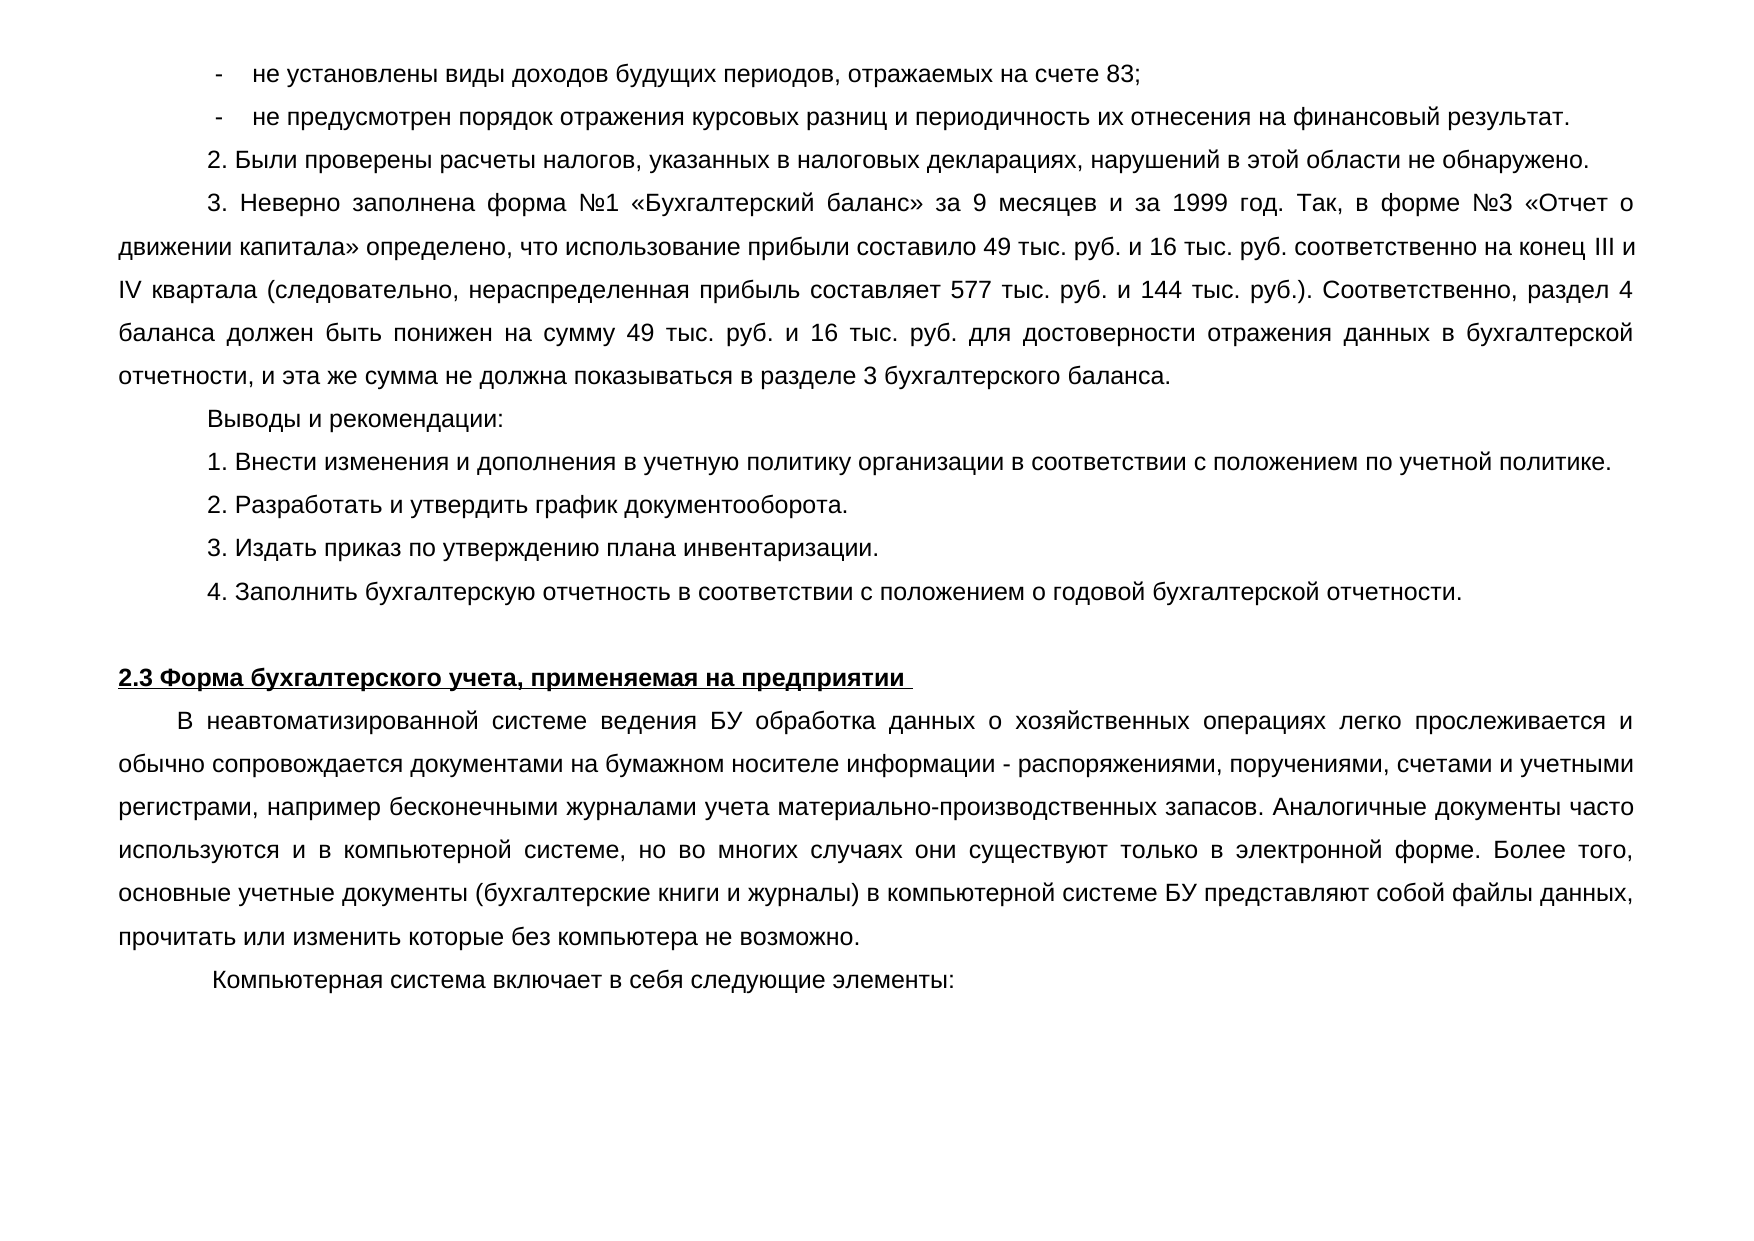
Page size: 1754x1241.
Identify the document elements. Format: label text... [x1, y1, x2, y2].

text В неавтоматизированной системе ведения БУ обработка данных о хозяйственных операциях легко прослеживается и обычно сопровождается документами на бумажном носителе информации - распоряжениями, поручениями, счетами и учетными регистрами, например бесконечными журналами учета материально-производственных запасов. Аналогичные документы часто используются и в компьютерной системе, но во многих случаях они существуют только в электронной форме. Более того, основные учетные документы (бухгалтерские книги и журналы) в компьютерной системе БУ представляют собой файлы данных, прочитать или изменить которые без компьютера не возможно. [118, 706, 1636, 950]
text Выводы и рекомендации: [118, 404, 1636, 433]
text 3. Неверно заполнена форма №1 «Бухгалтерский баланс» за 9 месяцев и за 1999 год. Так, в форме №3 «Отчет о движении капитала» определено, что использование прибыли составило 49 тыс. руб. и 16 тыс. руб. соответственно на конец III и IV квартала (следовательно, нераспределенная прибыль составляет 577 тыс. руб. и 144 тыс. руб.). Соответственно, раздел 4 баланса должен быть понижен на сумму 49 тыс. руб. и 16 тыс. руб. для достоверности отражения данных в бухгалтерской отчетности, и эта же сумма не должна показываться в разделе 3 бухгалтерского баланса. [118, 188, 1636, 390]
text 2. Разработать и утвердить график документооборота. [118, 490, 1636, 519]
text 3. Издать приказ по утверждению плана инвентаризации. [118, 533, 1636, 562]
list не предусмотрен порядок отражения курсовых разниц и периодичность их отнесения на финансовый результат. [118, 102, 1636, 131]
text 4. Заполнить бухгалтерскую отчетность в соответствии с положением о годовой бухгалтерской отчетности. [118, 577, 1636, 605]
text Компьютерная система включает в себя следующие элементы: [118, 965, 1636, 993]
text 2. Были проверены расчеты налогов, указанных в налоговых декларациях, нарушений в этой области не обнаружено. [118, 145, 1636, 174]
list не установлены виды доходов будущих периодов, отражаемых на счете 83; [118, 59, 1636, 88]
text 1. Внести изменения и дополнения в учетную политику организации в соответствии с положением по учетной политике. [118, 447, 1636, 476]
text 2.3 Форма бухгалтерского учета, применяемая на предприятии [118, 663, 1636, 692]
